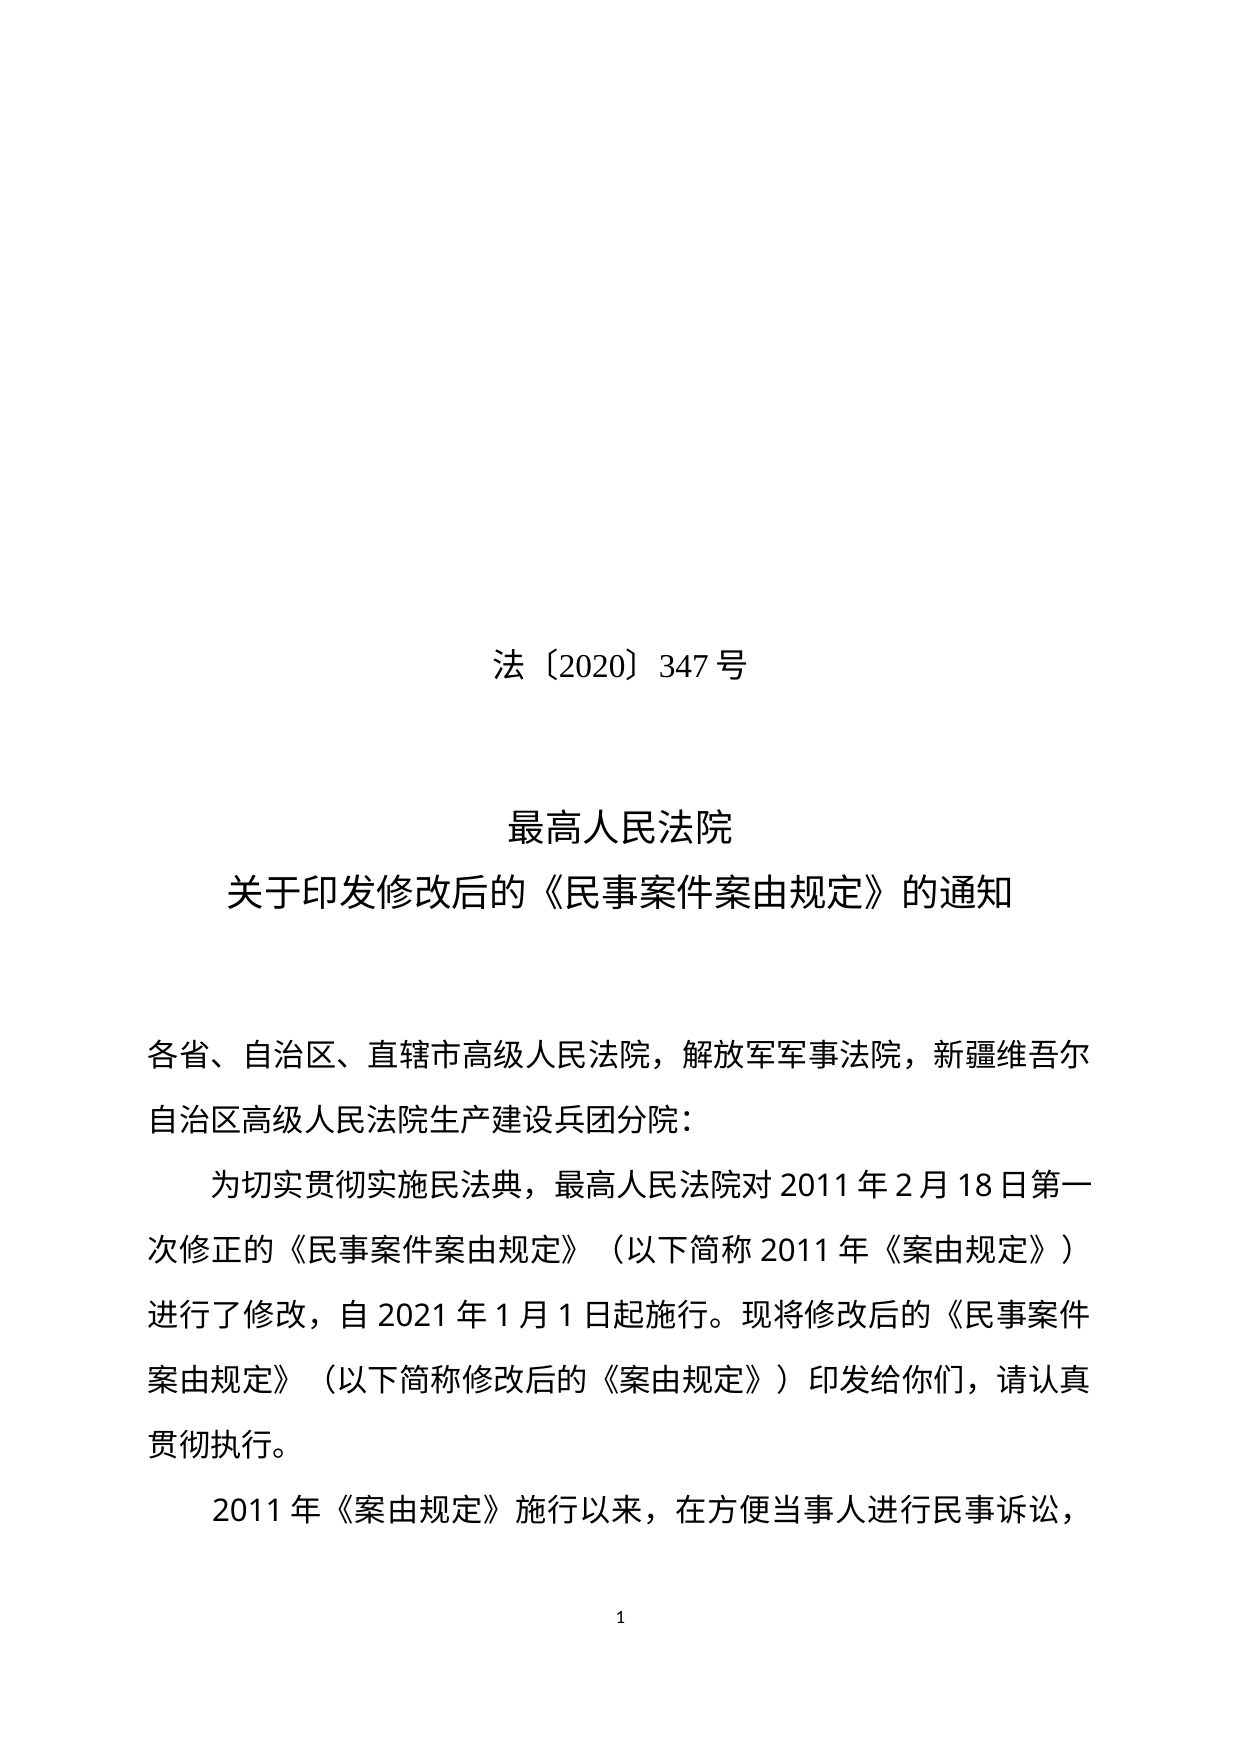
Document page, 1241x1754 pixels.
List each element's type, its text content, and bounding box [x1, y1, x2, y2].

text 最高人民法院 [148, 793, 1092, 858]
text 法〔2020〕347号 [148, 630, 1092, 695]
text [148, 1475, 1092, 1540]
text 为切实贯彻实施民法典，最高人民法院对2011年2月18日第一次修正的《民事案件案由规定》（以下简称2011年《案由规定》）进行了修改，自2021年1月1日起施行。现将修改后的《民事案件案由规定》（以下简称修改后的《案由规定》）印发给你们，请认真贯彻执行。 [148, 1150, 1092, 1475]
text 关于印发修改后的《民事案件案由规定》的通知 [148, 858, 1092, 923]
text 各省、自治区、直辖市高级人民法院，解放军军事法院，新疆维吾尔自治区高级人民法院生产建设兵团分院： [148, 1020, 1092, 1150]
